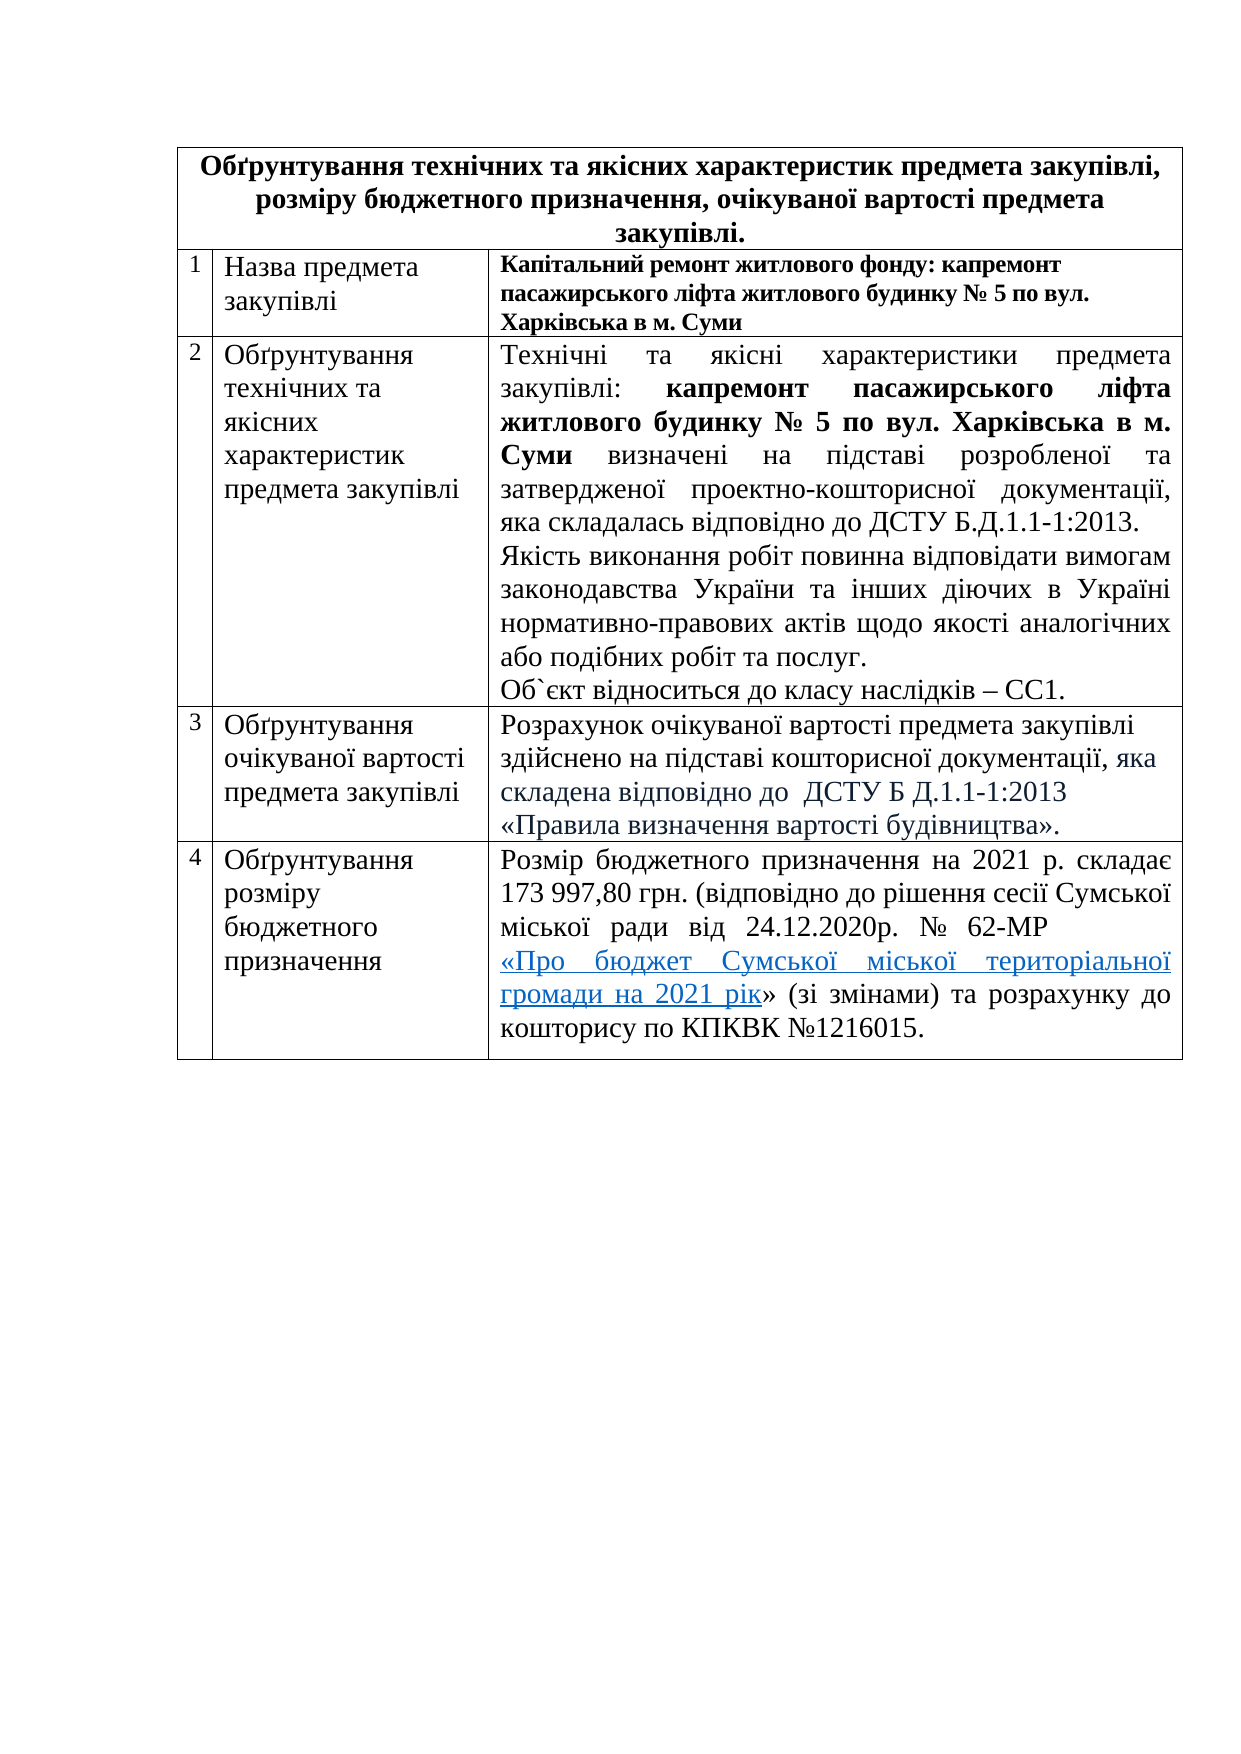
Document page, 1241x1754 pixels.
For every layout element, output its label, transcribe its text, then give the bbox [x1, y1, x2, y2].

table_cell 2 [178, 337, 212, 706]
table_header Обґрунтування технічних та якісних характеристик предмета закупівлі, розміру бюджетного призначення, очікуваної вартості предмета закупівлі. [178, 148, 1182, 248]
table_cell 1 [178, 250, 212, 336]
table_cell 4 [178, 842, 212, 1059]
table_cell Технічні та якісні характеристики предмета закупівлі: капремонт пасажирського ліфта житлового будинку № 5 по вул. Харківська в м. Суми визначені на підставі розробленої та затвердженої проектно-кошторисної документації, яка складалась відповідно до ДСТУ Б.Д.1.1-1:2013. Якість виконання робіт повинна відповідати вимогам законодавства України та інших діючих в Україні нормативно-правових актів щодо якості аналогічних або подібних робіт та послуг. Об`єкт відноситься до класу наслідків – СС1. [489, 337, 1182, 706]
table_cell Обґрунтування технічних та якісних характеристик предмета закупівлі [213, 337, 488, 706]
table_cell Назва предмета закупівлі [213, 250, 488, 336]
table_cell Обґрунтування розміру бюджетного призначення [213, 842, 488, 1059]
table_cell Капітальний ремонт житлового фонду: капремонт пасажирського ліфта житлового будинку № 5 по вул. Харківська в м. Суми [489, 250, 1182, 336]
table_cell Розрахунок очікуваної вартості предмета закупівлі здійснено на підставі кошторисної документації, яка складена відповідно до ДСТУ Б Д.1.1-1:2013 «Правила визначення вартості будівництва». [489, 707, 1182, 841]
table_cell 3 [178, 707, 212, 841]
table_cell Обґрунтування очікуваної вартості предмета закупівлі [213, 707, 488, 841]
table_cell Розмір бюджетного призначення на 2021 р. cкладає 173 997,80 грн. (відповідно до рішення сесії Сумської міської ради від 24.12.2020р. № 62-МР «Про бюджет Сумської міської територіальної громади на 2021 рік» (зі змінами) та розрахунку до кошторису по КПКВК №1216015. [489, 842, 1182, 1059]
